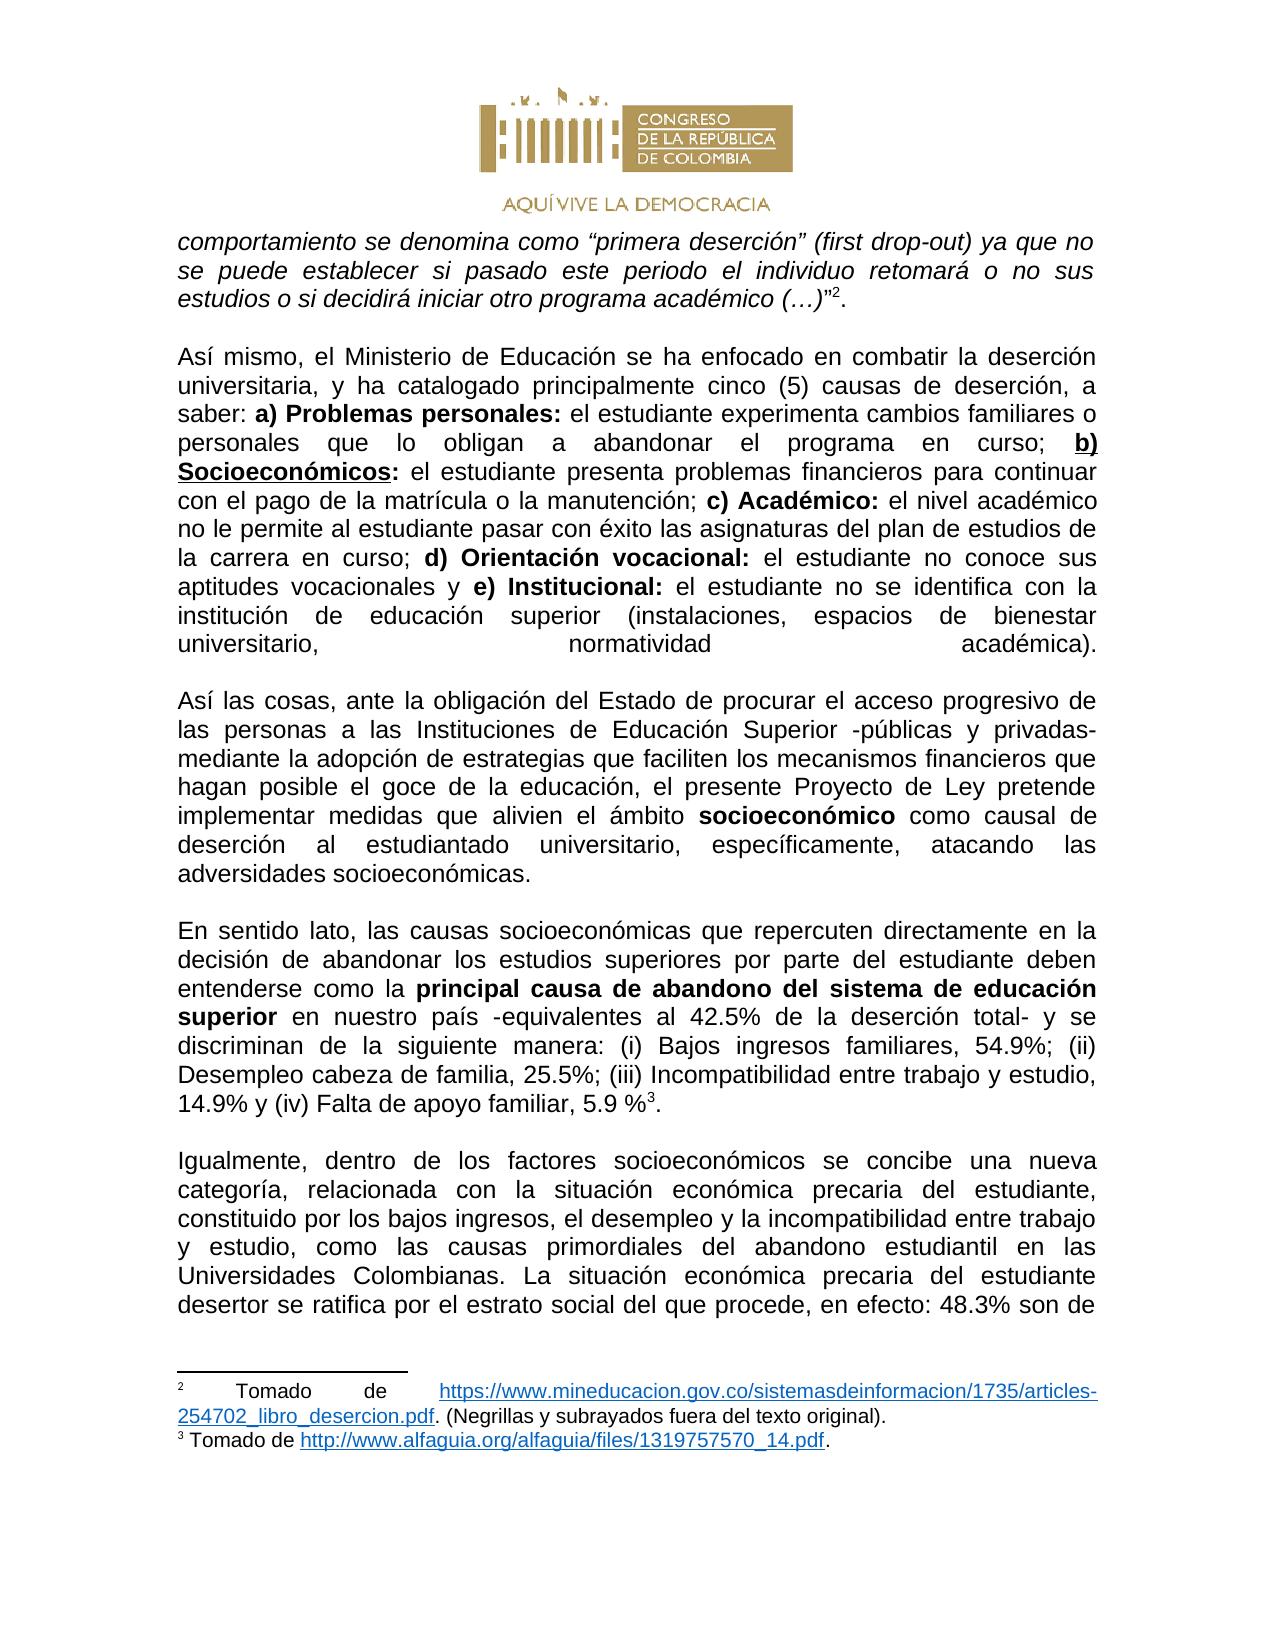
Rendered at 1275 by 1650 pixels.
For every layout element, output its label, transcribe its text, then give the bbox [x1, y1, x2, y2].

text En sentido lato, las causas socioeconómicas que repercuten directamente en la decisión de abandonar los estudios superiores por parte del estudiante deben entenderse como la principal causa de abandono del sistema de educación superior en nuestro país -equivalentes al 42.5% de la deserción total- y se discriminan de la siguiente manera: (i) Bajos ingresos familiares, 54.9%; (ii) Desempleo cabeza de familia, 25.5%; (iii) Incompatibilidad entre trabajo y estudio, 14.9% y (iv) Falta de apoyo familiar, 5.9 %. [177, 916, 1098, 1117]
text Así las cosas, ante la obligación del Estado de procurar el acceso progresivo de las personas a las Instituciones de Educación Superior -públicas y privadas- mediante la adopción de estrategias que faciliten los mecanismos financieros que hagan posible el goce de la educación, el presente Proyecto de Ley pretende implementar medidas que alivien el ámbito socioeconómico como causal de deserción al estudiantado universitario, específicamente, atacando las adversidades socioeconómicas. [177, 686, 1098, 887]
picture [475, 73, 800, 227]
text Así mismo, el Ministerio de Educación se ha enfocado en combatir la deserción universitaria, y ha catalogado principalmente cinco (5) causas de deserción, a saber: a) Problemas personales: el estudiante experimenta cambios familiares o personales que lo obligan a abandonar el programa en curso; b) Socioeconómicos: el estudiante presenta problemas financieros para continuar con el pago de la matrícula o la manutención; c) Académico: el nivel académico no le permite al estudiante pasar con éxito las asignaturas del plan de estudios de la carrera en curso; d) Orientación vocacional: el estudiante no conoce sus aptitudes vocacionales y e) Institucional: el estudiante no se identifica con la institución de educación superior (instalaciones, espacios de bienestar universitario, normatividad académica). [177, 342, 1098, 686]
